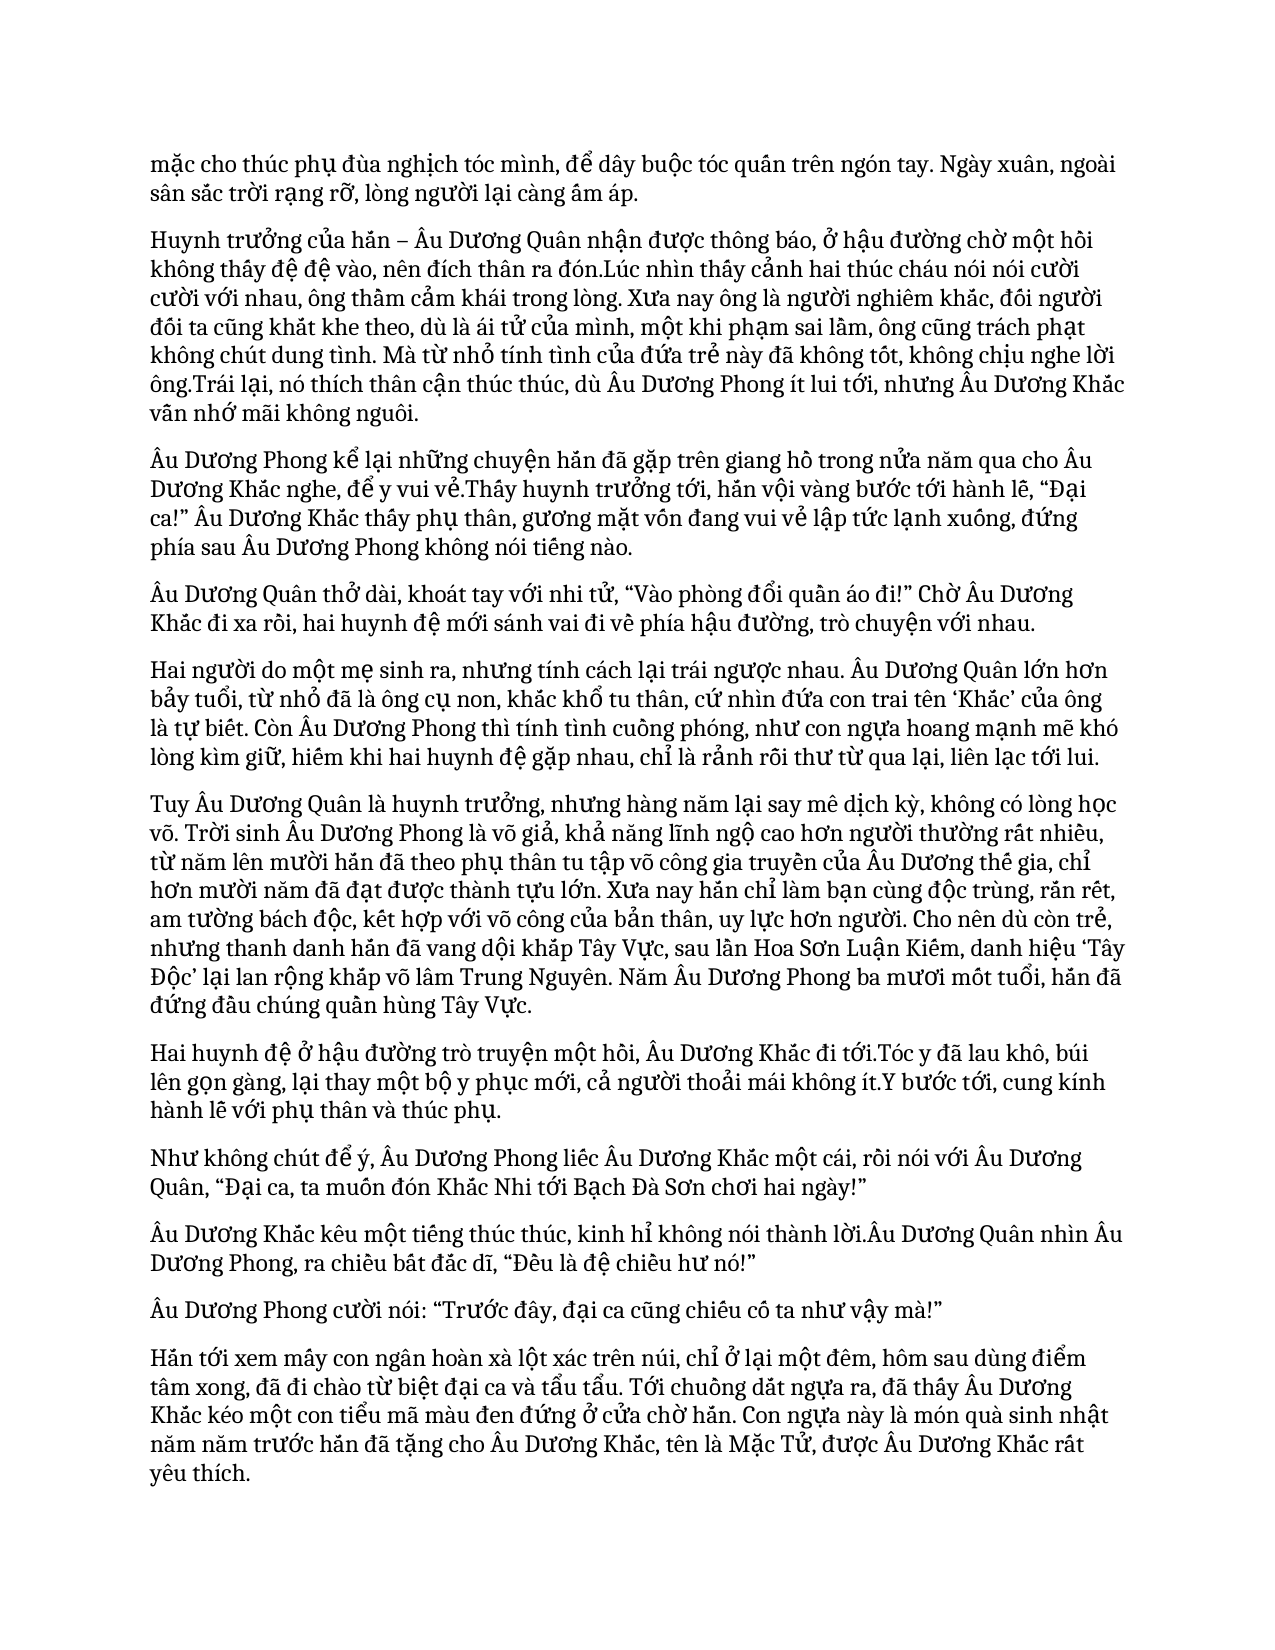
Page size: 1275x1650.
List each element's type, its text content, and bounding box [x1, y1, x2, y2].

text Âu Dương Khắc kêu một tiếng thúc thúc, kinh hỉ không nói thành lời.Âu Dương Quân nhìn Âu Dương Phong, ra chiều bất đắc dĩ, “Đều là đệ chiều hư nó!” [150, 1220, 1125, 1277]
text Âu Dương Phong kể lại những chuyện hắn đã gặp trên giang hồ trong nửa năm qua cho Âu Dương Khắc nghe, để y vui vẻ.Thấy huynh trưởng tới, hắn vội vàng bước tới hành lễ, “Đại ca!” Âu Dương Khắc thấy phụ thân, gương mặt vốn đang vui vẻ lập tức lạnh xuống, đứng phía sau Âu Dương Phong không nói tiếng nào. [150, 446, 1125, 561]
text Tuy Âu Dương Quân là huynh trưởng, nhưng hàng năm lại say mê dịch kỳ, không có lòng học võ. Trời sinh Âu Dương Phong là võ giả, khả năng lĩnh ngộ cao hơn người thường rất nhiều, từ năm lên mười hắn đã theo phụ thân tu tập võ công gia truyền của Âu Dương thế gia, chỉ hơn mười năm đã đạt được thành tựu lớn. Xưa nay hắn chỉ làm bạn cùng độc trùng, rắn rết, am tường bách độc, kết hợp với võ công của bản thân, uy lực hơn người. Cho nên dù còn trẻ, nhưng thanh danh hắn đã vang dội khắp Tây Vực, sau lần Hoa Sơn Luận Kiếm, danh hiệu ‘Tây Độc’ lại lan rộng khắp võ lâm Trung Nguyên. Năm Âu Dương Phong ba mươi mốt tuổi, hắn đã đứng đầu chúng quần hùng Tây Vực. [150, 790, 1125, 1020]
text Hai người do một mẹ sinh ra, nhưng tính cách lại trái ngược nhau. Âu Dương Quân lớn hơn bảy tuổi, từ nhỏ đã là ông cụ non, khắc khổ tu thân, cứ nhìn đứa con trai tên ‘Khắc’ của ông là tự biết. Còn Âu Dương Phong thì tính tình cuồng phóng, như con ngựa hoang mạnh mẽ khó lòng kìm giữ, hiếm khi hai huynh đệ gặp nhau, chỉ là rảnh rỗi thư từ qua lại, liên lạc tới lui. [150, 656, 1125, 771]
text Âu Dương Phong cười nói: “Trước đây, đại ca cũng chiếu cố ta như vậy mà!” [150, 1296, 1125, 1325]
text Như không chút để ý, Âu Dương Phong liếc Âu Dương Khắc một cái, rồi nói với Âu Dương Quân, “Đại ca, ta muốn đón Khắc Nhi tới Bạch Đà Sơn chơi hai ngày!” [150, 1144, 1125, 1201]
text Âu Dương Quân thở dài, khoát tay với nhi tử, “Vào phòng đổi quần áo đi!” Chờ Âu Dương Khắc đi xa rồi, hai huynh đệ mới sánh vai đi về phía hậu đường, trò chuyện với nhau. [150, 580, 1125, 637]
text Hai huynh đệ ở hậu đường trò truyện một hồi, Âu Dương Khắc đi tới.Tóc y đã lau khô, búi lên gọn gàng, lại thay một bộ y phục mới, cả người thoải mái không ít.Y bước tới, cung kính hành lễ với phụ thân và thúc phụ. [150, 1039, 1125, 1125]
text Hắn tới xem mấy con ngân hoàn xà lột xác trên núi, chỉ ở lại một đêm, hôm sau dùng điểm tâm xong, đã đi chào từ biệt đại ca và tẩu tẩu. Tới chuồng dắt ngựa ra, đã thấy Âu Dương Khắc kéo một con tiểu mã màu đen đứng ở cửa chờ hắn. Con ngựa này là món quà sinh nhật năm năm trước hắn đã tặng cho Âu Dương Khắc, tên là Mặc Tử, được Âu Dương Khắc rất yêu thích. [150, 1344, 1125, 1487]
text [150, 150, 1125, 207]
text Huynh trưởng của hắn – Âu Dương Quân nhận được thông báo, ở hậu đường chờ một hồi không thấy đệ đệ vào, nên đích thân ra đón.Lúc nhìn thấy cảnh hai thúc cháu nói nói cười cười với nhau, ông thầm cảm khái trong lòng. Xưa nay ông là người nghiêm khắc, đối người đối ta cũng khắt khe theo, dù là ái tử của mình, một khi phạm sai lầm, ông cũng trách phạt không chút dung tình. Mà từ nhỏ tính tình của đứa trẻ này đã không tốt, không chịu nghe lời ông.Trái lại, nó thích thân cận thúc thúc, dù Âu Dương Phong ít lui tới, nhưng Âu Dương Khắc vẫn nhớ mãi không nguôi. [150, 226, 1125, 427]
